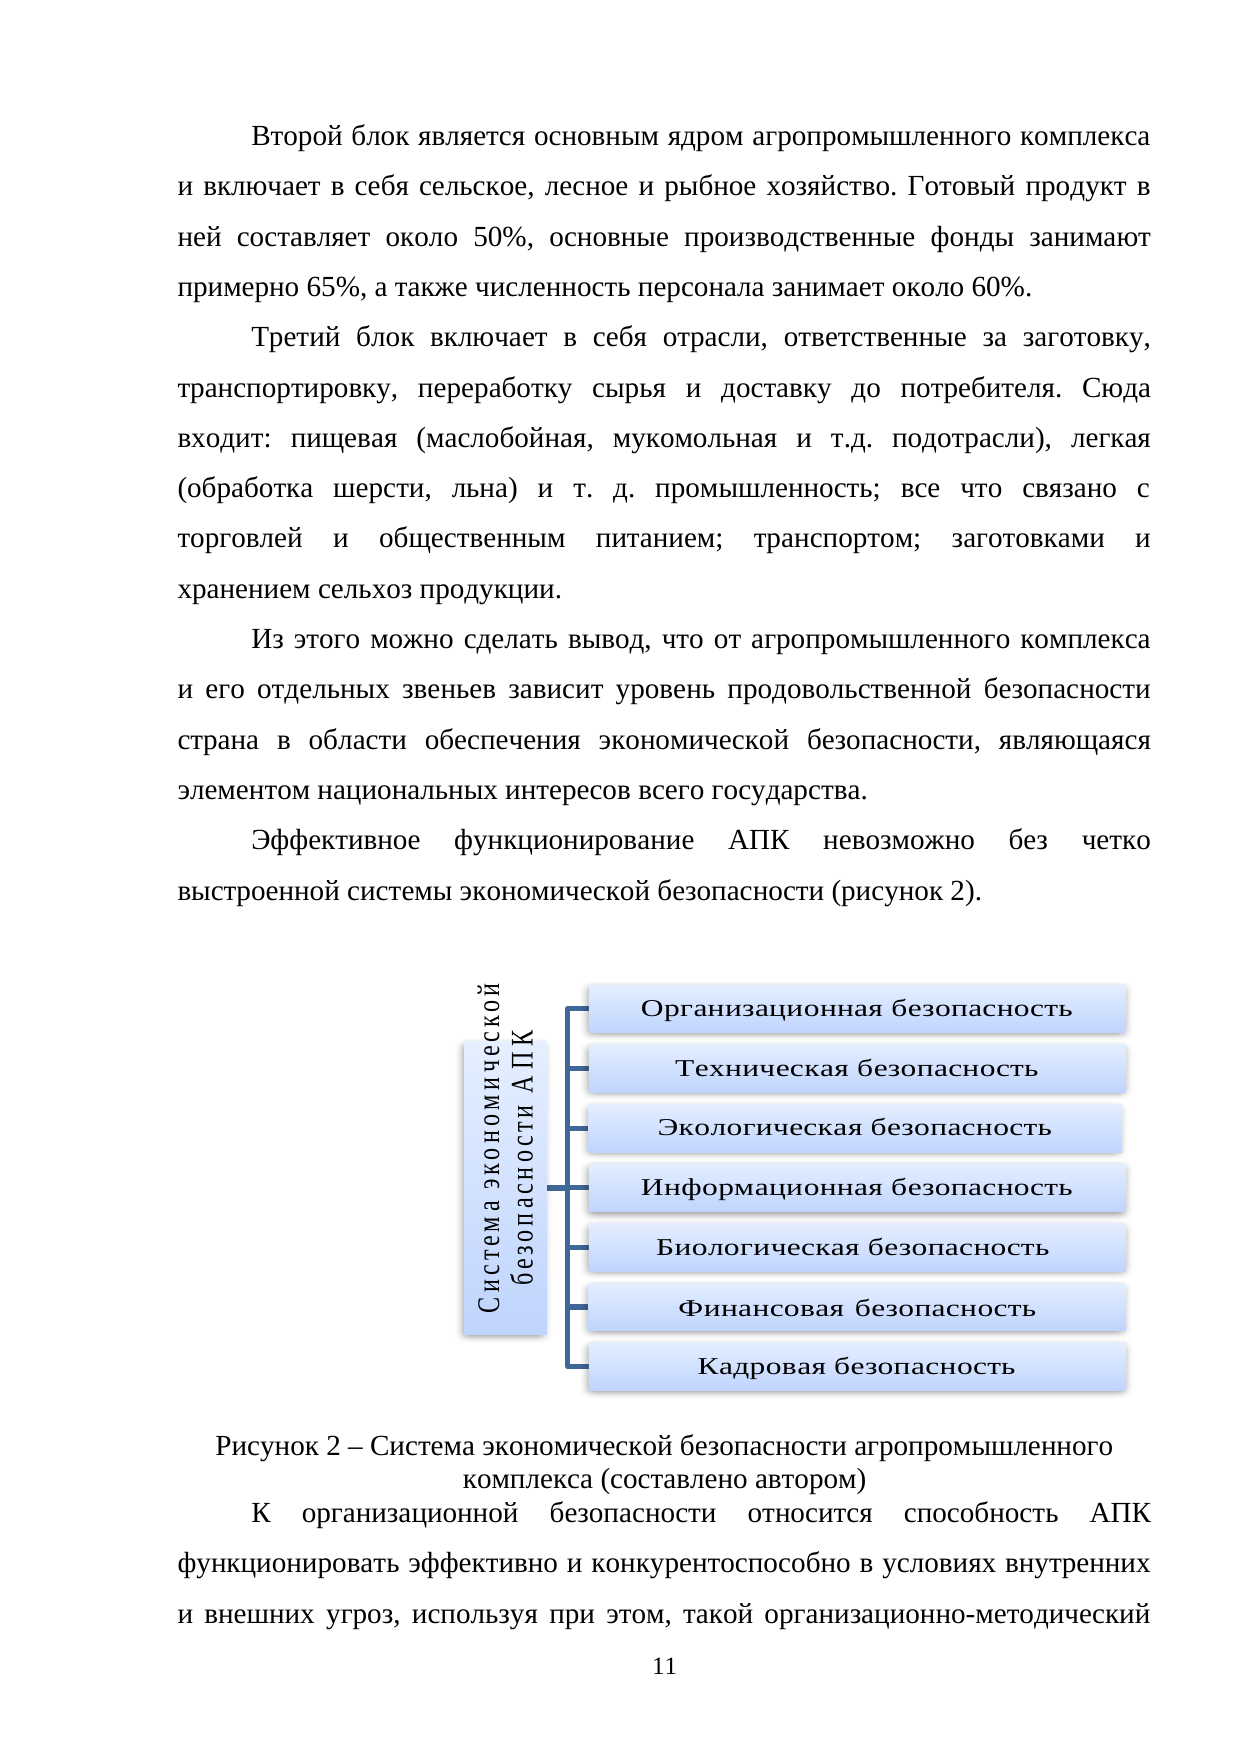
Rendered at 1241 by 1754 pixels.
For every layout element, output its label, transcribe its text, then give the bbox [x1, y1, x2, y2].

text Рисунок 2 – Система экономической безопасности агропромышленного комплекса (составлено автором) [177, 1428, 1152, 1495]
text Третий блок включает в себя отрасли, ответственные за заготовку, транспортировку, переработку сырья и доставку до потребителя. Сюда входит: пищевая (маслобойная, мукомольная и т.д. подотрасли), легкая (обработка шерсти, льна) и т. д. промышленность; все что связано с торговлей и общественным питанием; транспортом; заготовками и хранением сельхоз продукции. [177, 319, 1152, 604]
text Из этого можно сделать вывод, что от агропромышленного комплекса и его отдельных звеньев зависит уровень продовольственной безопасности страна в области обеспечения экономической безопасности, являющаяся элементом национальных интересов всего государства. [177, 621, 1152, 806]
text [177, 1495, 1152, 1629]
text Второй блок является основным ядром агропромышленного комплекса и включает в себя сельское, лесное и рыбное хозяйство. Готовый продукт в ней составляет около 50%, основные производственные фонды занимают примерно 65%, а также численность персонала занимает около 60%. [177, 118, 1152, 303]
text Эффективное функционирование АПК невозможно без четко выстроенной системы экономической безопасности (рисунок 2). [177, 822, 1152, 906]
